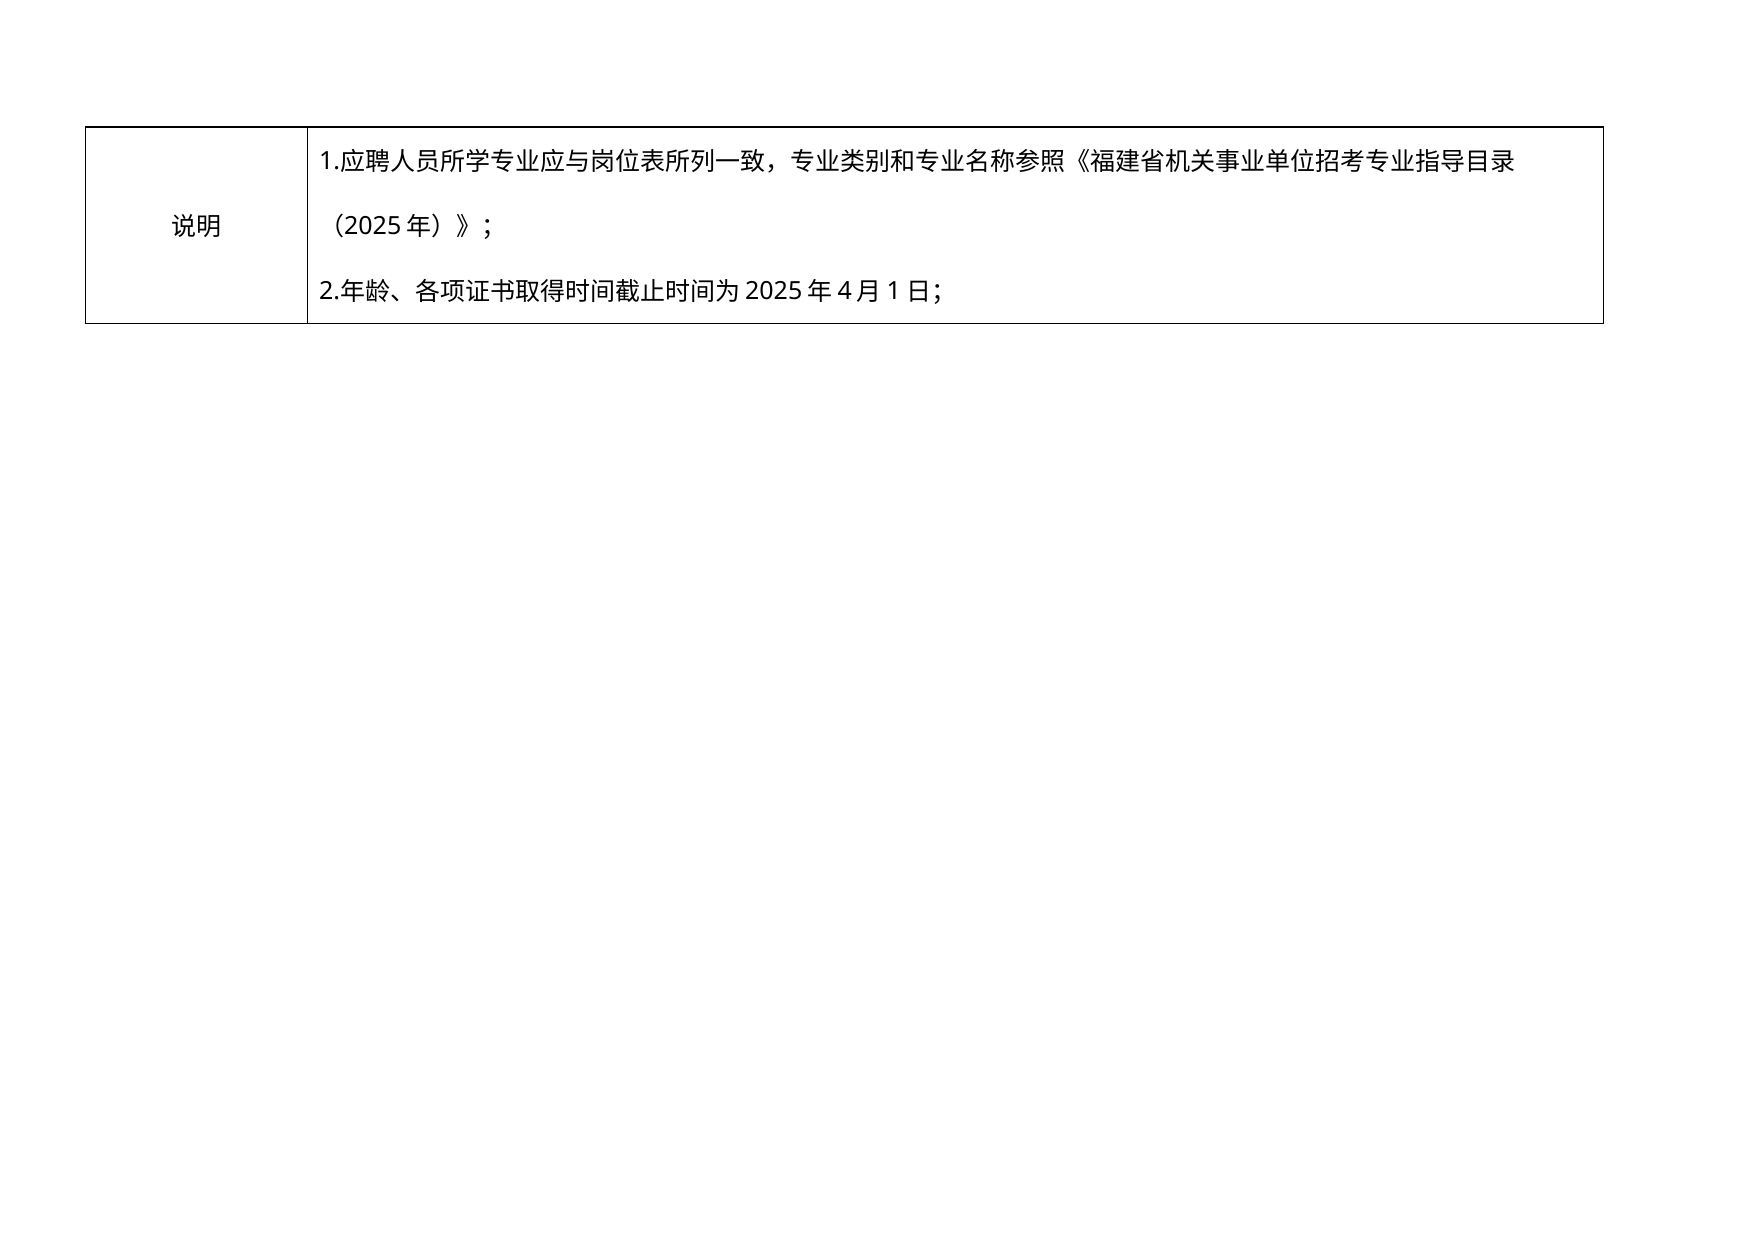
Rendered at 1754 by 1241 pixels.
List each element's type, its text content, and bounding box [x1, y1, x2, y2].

table_cell 1.应聘人员所学专业应与岗位表所列一致，专业类别和专业名称参照《福建省机关事业单位招考专业指导目录（2025年）》； 2.年龄、各项证书取得时间截止时间为2025年4月1日； [308, 128, 1603, 322]
table_cell 说明 [86, 128, 307, 322]
